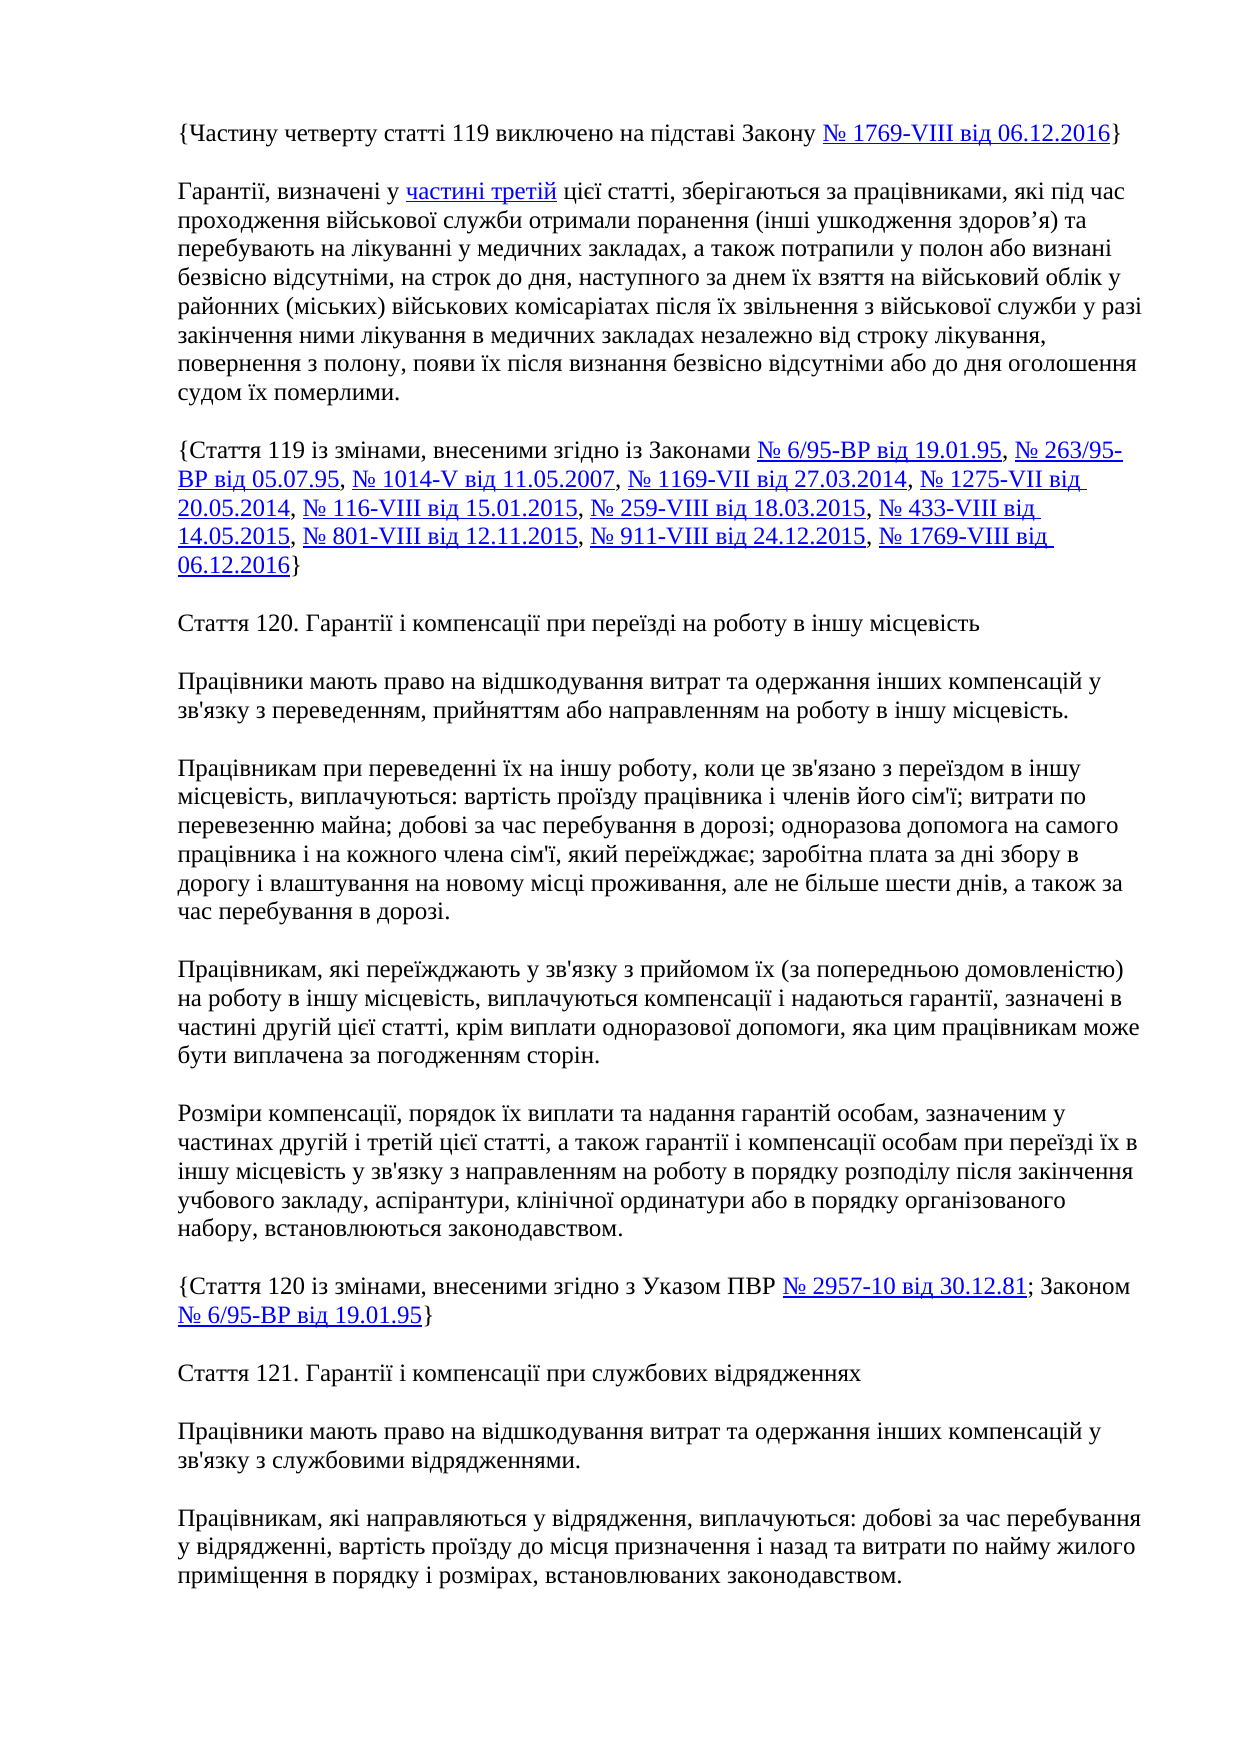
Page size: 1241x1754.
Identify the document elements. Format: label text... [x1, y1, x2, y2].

text Працівникам при переведенні їх на іншу роботу, коли це зв'язано з переїздом в іншу місцевість, виплачуються: вартість проїзду працівника і членів його сім'ї; витрати по перевезенню майна; добові за час перебування в дорозі; одноразова допомога на самого працівника і на кожного члена сім'ї, який переїжджає; заробітна плата за дні збору в дорогу і влаштування на новому місці проживання, але не більше шести днів, а також за час перебування в дорозі. [177, 753, 1152, 925]
text {Частину четверту статті 119 виключено на підставі Закону № 1769-VIII від 06.12.2016} [177, 118, 1152, 147]
text Стаття 120. Гарантії і компенсації при переїзді на роботу в іншу місцевість [177, 608, 1152, 637]
text Стаття 121. Гарантії і компенсації при службових відрядженнях [177, 1358, 1152, 1387]
text {Стаття 119 із змінами, внесеними згідно із Законами № 6/95-ВР від 19.01.95, № 263/95-ВР від 05.07.95, № 1014-V від 11.05.2007, № 1169-VII від 27.03.2014, № 1275-VII від 20.05.2014, № 116-VIII від 15.01.2015, № 259-VIII від 18.03.2015, № 433-VIII від 14.05.2015, № 801-VIII від 12.11.2015, № 911-VIII від 24.12.2015, № 1769-VIII від 06.12.2016} [177, 435, 1152, 579]
text {Стаття 120 із змінами, внесеними згідно з Указом ПВР № 2957-10 від 30.12.81; Законом № 6/95-ВР від 19.01.95} [177, 1271, 1152, 1329]
text Працівникам, які переїжджають у зв'язку з прийомом їх (за попередньою домовленістю) на роботу в іншу місцевість, виплачуються компенсації і надаються гарантії, зазначені в частині другій цієї статті, крім виплати одноразової допомоги, яка цим працівникам може бути виплачена за погодженням сторін. [177, 954, 1152, 1069]
text Працівники мають право на відшкодування витрат та одержання інших компенсацій у зв'язку з службовими відрядженнями. [177, 1416, 1152, 1473]
text Працівники мають право на відшкодування витрат та одержання інших компенсацій у зв'язку з переведенням, прийняттям або направленням на роботу в іншу місцевість. [177, 666, 1152, 723]
text Гарантії, визначені у частині третій цієї статті, зберігаються за працівниками, які під час проходження військової служби отримали поранення (інші ушкодження здоров’я) та перебувають на лікуванні у медичних закладах, а також потрапили у полон або визнані безвісно відсутніми, на строк до дня, наступного за днем їх взяття на військовий облік у районних (міських) військових комісаріатах після їх звільнення з військової служби у разі закінчення ними лікування в медичних закладах незалежно від строку лікування, повернення з полону, появи їх після визнання безвісно відсутніми або до дня оголошення судом їх померлими. [177, 176, 1152, 406]
text Розміри компенсації, порядок їх виплати та надання гарантій особам, зазначеним у частинах другій і третій цієї статті, а також гарантії і компенсації особам при переїзді їх в іншу місцевість у зв'язку з направленням на роботу в порядку розподілу після закінчення учбового закладу, аспірантури, клінічної ординатури або в порядку організованого набору, встановлюються законодавством. [177, 1098, 1152, 1242]
text Працівникам, які направляються у відрядження, виплачуються: добові за час перебування у відрядженні, вартість проїзду до місця призначення і назад та витрати по найму жилого приміщення в порядку і розмірах, встановлюваних законодавством. [177, 1503, 1152, 1589]
